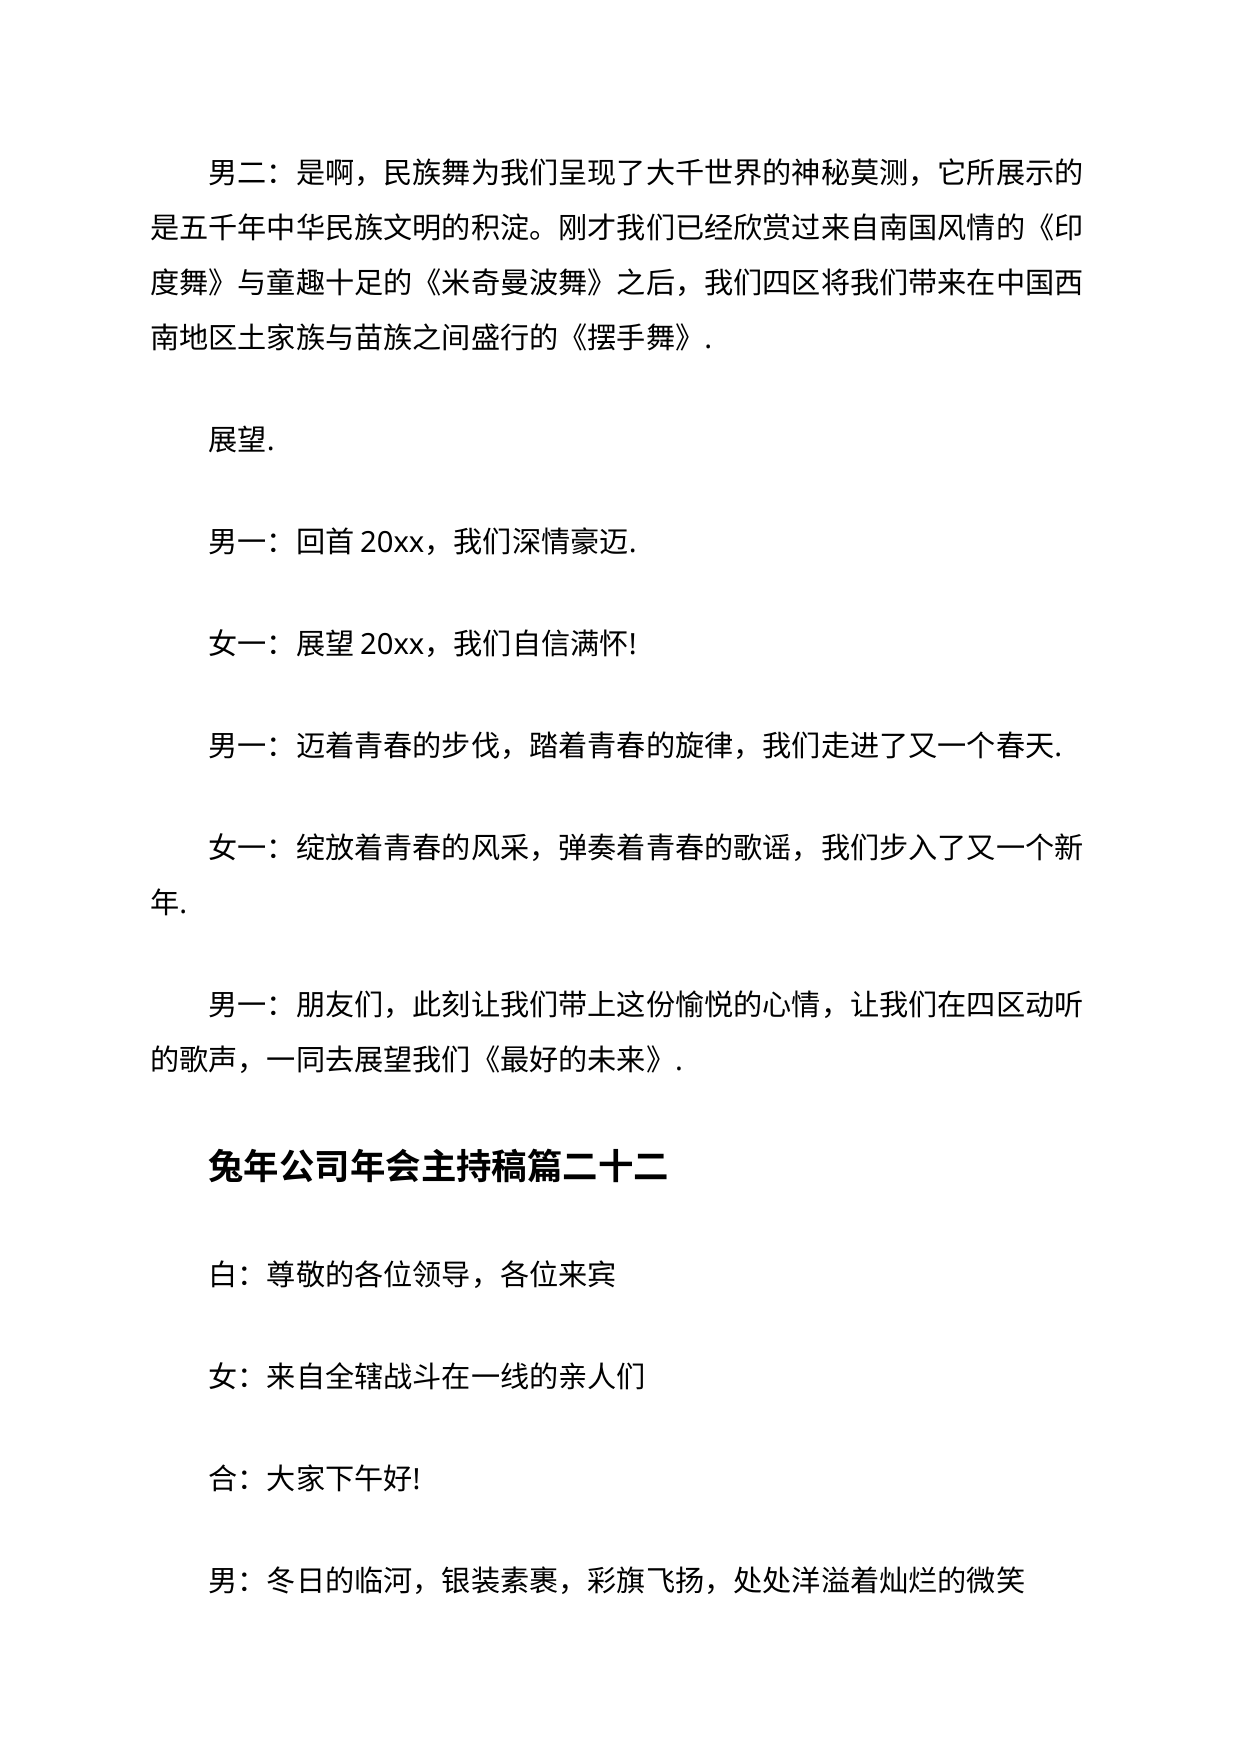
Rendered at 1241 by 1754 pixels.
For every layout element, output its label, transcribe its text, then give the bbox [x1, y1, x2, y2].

text 展望. [150, 417, 1090, 459]
text 男一：回首20xx，我们深情豪迈. [150, 519, 1090, 561]
text 男：冬日的临河，银装素裹，彩旗飞扬，处处洋溢着灿烂的微笑 [150, 1557, 1090, 1599]
text 女一：绽放着青春的风采，弹奏着青春的歌谣，我们步入了又一个新年. [150, 824, 1090, 922]
text 兔年公司年会主持稿篇二十二 [150, 1138, 1090, 1189]
text 男一：朋友们，此刻让我们带上这份愉悦的心情，让我们在四区动听的歌声，一同去展望我们《最好的未来》. [150, 981, 1090, 1079]
text 白：尊敬的各位领导，各位来宾 [150, 1252, 1090, 1294]
text 合：大家下午好! [150, 1455, 1090, 1498]
text 女一：展望20xx，我们自信满怀! [150, 621, 1090, 663]
text 男二：是啊，民族舞为我们呈现了大千世界的神秘莫测，它所展示的是五千年中华民族文明的积淀。刚才我们已经欣赏过来自南国风情的《印度舞》与童趣十足的《米奇曼波舞》之后，我们四区将我们带来在中国西南地区土家族与苗族之间盛行的《摆手舞》. [150, 150, 1090, 357]
text 男一：迈着青春的步伐，踏着青春的旋律，我们走进了又一个春天. [150, 723, 1090, 765]
text 女：来自全辖战斗在一线的亲人们 [150, 1353, 1090, 1396]
